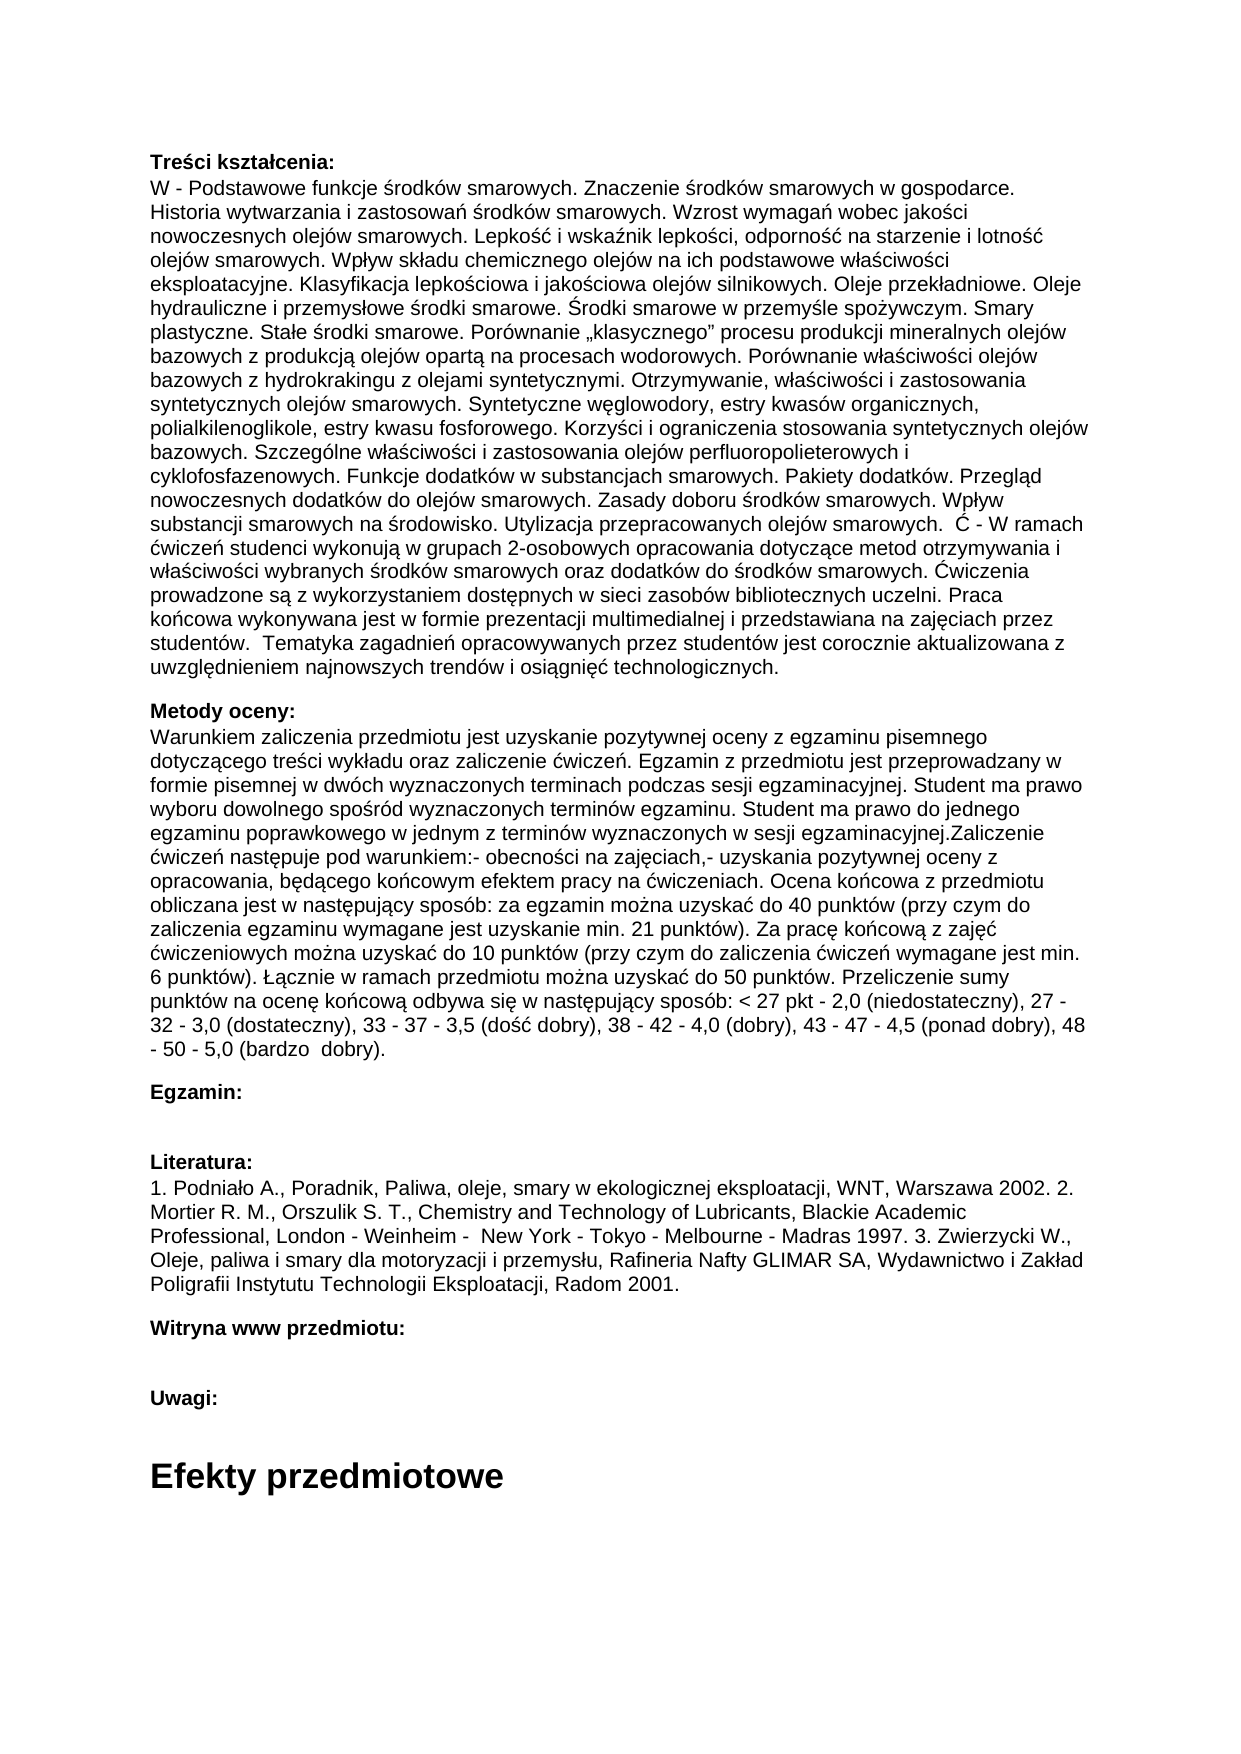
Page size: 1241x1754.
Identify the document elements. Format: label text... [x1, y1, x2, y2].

text 1. Podniało A., Poradnik, Paliwa, oleje, smary w ekologicznej eksploatacji, WNT, Warszawa 2002. 2. Mortier R. M., Orszulik S. T., Chemistry and Technology of Lubricants, Blackie Academic Professional, London - Weinheim - New York - Tokyo - Melbourne - Madras 1997. 3. Zwierzycki W., Oleje, paliwa i smary dla motoryzacji i przemysłu, Rafineria Nafty GLIMAR SA, Wydawnictwo i Zakład Poligrafii Instytutu Technologii Eksploatacji, Radom 2001. [150, 1176, 1090, 1296]
text Egzamin: [150, 1080, 1090, 1104]
subtitle Efekty przedmiotowe [150, 1455, 1090, 1496]
text Literatura: [150, 1150, 1090, 1174]
text Witryna www przedmiotu: [150, 1316, 1090, 1339]
text W - Podstawowe funkcje środków smarowych. Znaczenie środków smarowych w gospodarce. Historia wytwarzania i zastosowań środków smarowych. Wzrost wymagań wobec jakości nowoczesnych olejów smarowych. Lepkość i wskaźnik lepkości, odporność na starzenie i lotność olejów smarowych. Wpływ składu chemicznego olejów na ich podstawowe właściwości eksploatacyjne. Klasyfikacja lepkościowa i jakościowa olejów silnikowych. Oleje przekładniowe. Oleje hydrauliczne i przemysłowe środki smarowe. Środki smarowe w przemyśle spożywczym. Smary plastyczne. Stałe środki smarowe. Porównanie „klasycznego” procesu produkcji mineralnych olejów bazowych z produkcją olejów opartą na procesach wodorowych. Porównanie właściwości olejów bazowych z hydrokrakingu z olejami syntetycznymi. Otrzymywanie, właściwości i zastosowania syntetycznych olejów smarowych. Syntetyczne węglowodory, estry kwasów organicznych, polialkilenoglikole, estry kwasu fosforowego. Korzyści i ograniczenia stosowania syntetycznych olejów bazowych. Szczególne właściwości i zastosowania olejów perfluoropolieterowych i cyklofosfazenowych. Funkcje dodatków w substancjach smarowych. Pakiety dodatków. Przegląd nowoczesnych dodatków do olejów smarowych. Zasady doboru środków smarowych. Wpływ substancji smarowych na środowisko. Utylizacja przepracowanych olejów smarowych. Ć - W ramach ćwiczeń studenci wykonują w grupach 2-osobowych opracowania dotyczące metod otrzymywania i właściwości wybranych środków smarowych oraz dodatków do środków smarowych. Ćwiczenia prowadzone są z wykorzystaniem dostępnych w sieci zasobów bibliotecznych uczelni. Praca końcowa wykonywana jest w formie prezentacji multimedialnej i przedstawiana na zajęciach przez studentów. Tematyka zagadnień opracowywanych przez studentów jest corocznie aktualizowana z uwzględnieniem najnowszych trendów i osiągnięć technologicznych. [150, 176, 1090, 679]
text Warunkiem zaliczenia przedmiotu jest uzyskanie pozytywnej oceny z egzaminu pisemnego dotyczącego treści wykładu oraz zaliczenie ćwiczeń. Egzamin z przedmiotu jest przeprowadzany w formie pisemnej w dwóch wyznaczonych terminach podczas sesji egzaminacyjnej. Student ma prawo wyboru dowolnego spośród wyznaczonych terminów egzaminu. Student ma prawo do jednego egzaminu poprawkowego w jednym z terminów wyznaczonych w sesji egzaminacyjnej.Zaliczenie ćwiczeń następuje pod warunkiem:- obecności na zajęciach,- uzyskania pozytywnej oceny z opracowania, będącego końcowym efektem pracy na ćwiczeniach. Ocena końcowa z przedmiotu obliczana jest w następujący sposób: za egzamin można uzyskać do 40 punktów (przy czym do zaliczenia egzaminu wymagane jest uzyskanie min. 21 punktów). Za pracę końcową z zajęć ćwiczeniowych można uzyskać do 10 punktów (przy czym do zaliczenia ćwiczeń wymagane jest min. 6 punktów). Łącznie w ramach przedmiotu można uzyskać do 50 punktów. Przeliczenie sumy punktów na ocenę końcową odbywa się w następujący sposób: < 27 pkt - 2,0 (niedostateczny), 27 - 32 - 3,0 (dostateczny), 33 - 37 - 3,5 (dość dobry), 38 - 42 - 4,0 (dobry), 43 - 47 - 4,5 (ponad dobry), 48 - 50 - 5,0 (bardzo dobry). [150, 725, 1090, 1060]
text Uwagi: [150, 1385, 1090, 1409]
text Metody oceny: [150, 699, 1090, 723]
text Treści kształcenia: [150, 150, 1090, 174]
